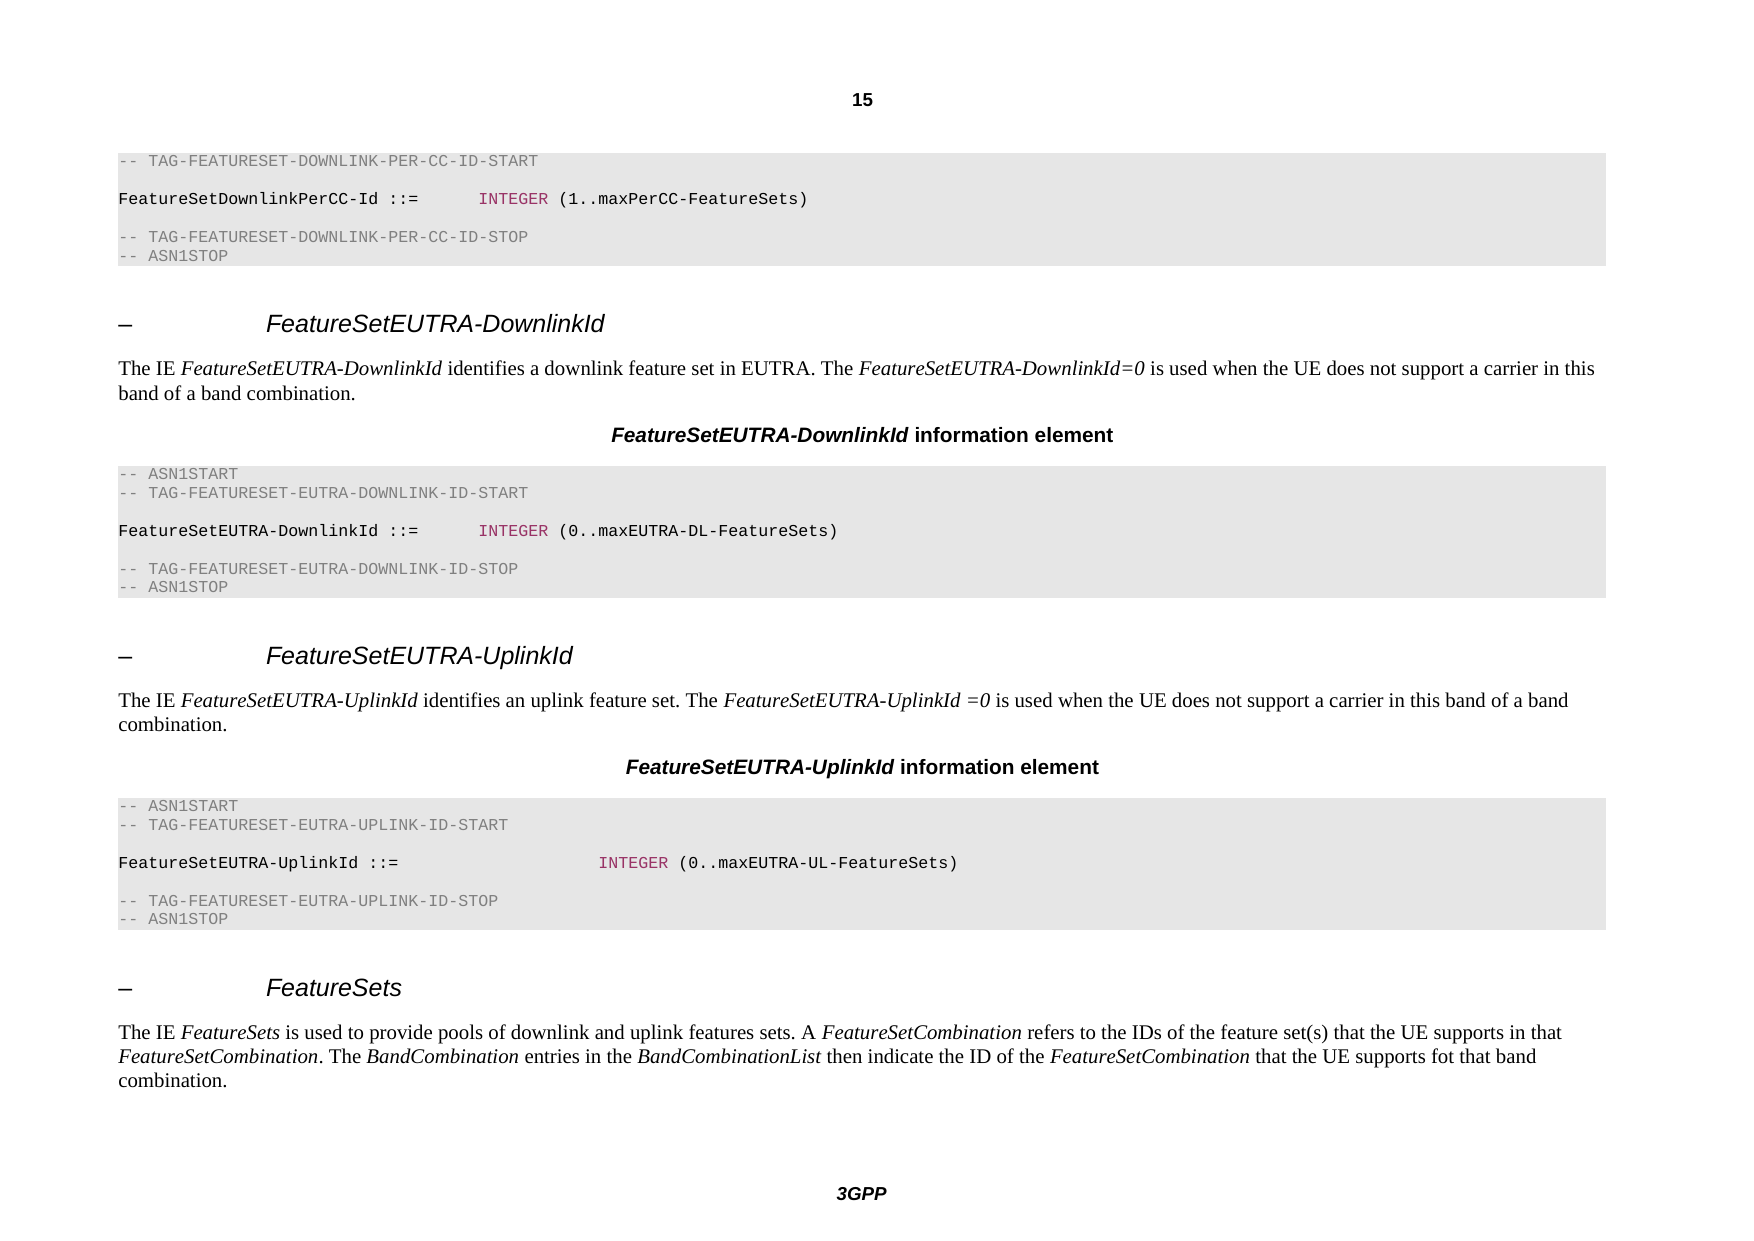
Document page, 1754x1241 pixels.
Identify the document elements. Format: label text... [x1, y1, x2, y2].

text -- ASN1STOP [118, 579, 1606, 598]
subtitle – FeatureSets [118, 973, 1606, 1001]
text -- ASN1STOP [118, 247, 1606, 266]
text -- ASN1START [118, 466, 1606, 485]
text FeatureSetEUTRA-UplinkId ::= INTEGER (0..maxEUTRA-UL-FeatureSets) [118, 854, 1606, 873]
text -- TAG-FEATURESET-EUTRA-DOWNLINK-ID-START [118, 485, 1606, 504]
text FeatureSetEUTRA-DownlinkId ::= INTEGER (0..maxEUTRA-DL-FeatureSets) [118, 522, 1606, 541]
text -- TAG-FEATURESET-EUTRA-DOWNLINK-ID-STOP [118, 560, 1606, 579]
text The IE FeatureSets is used to provide pools of downlink and uplink features sets. A FeatureSetCombination refers to the IDs of the feature set(s) that the UE supports in that FeatureSetCombination. The BandCombination entries in the BandCombinationList then indicate the ID of the FeatureSetCombination that the UE supports fot that band combination. [118, 1020, 1606, 1092]
text -- ASN1STOP [118, 911, 1606, 930]
text -- TAG-FEATURESET-DOWNLINK-PER-CC-ID-STOP [118, 228, 1606, 247]
subtitle – FeatureSetEUTRA-DownlinkId [118, 309, 1606, 338]
text The IE FeatureSetEUTRA-DownlinkId identifies a downlink feature set in EUTRA. The FeatureSetEUTRA-DownlinkId=0 is used when the UE does not support a carrier in this band of a band combination. [118, 356, 1606, 404]
text -- TAG-FEATURESET-EUTRA-UPLINK-ID-STOP [118, 892, 1606, 911]
text FeatureSetDownlinkPerCC-Id ::= INTEGER (1..maxPerCC-FeatureSets) [118, 191, 1606, 209]
text -- ASN1START [118, 798, 1606, 817]
text -- TAG-FEATURESET-DOWNLINK-PER-CC-ID-START [118, 153, 1606, 172]
subtitle – FeatureSetEUTRA-UplinkId [118, 641, 1606, 669]
text FeatureSetEUTRA-UplinkId information element [118, 755, 1606, 779]
text The IE FeatureSetEUTRA-UplinkId identifies an uplink feature set. The FeatureSetEUTRA-UplinkId =0 is used when the UE does not support a carrier in this band of a band combination. [118, 688, 1606, 736]
text -- TAG-FEATURESET-EUTRA-UPLINK-ID-START [118, 817, 1606, 836]
text FeatureSetEUTRA-DownlinkId information element [118, 423, 1606, 447]
